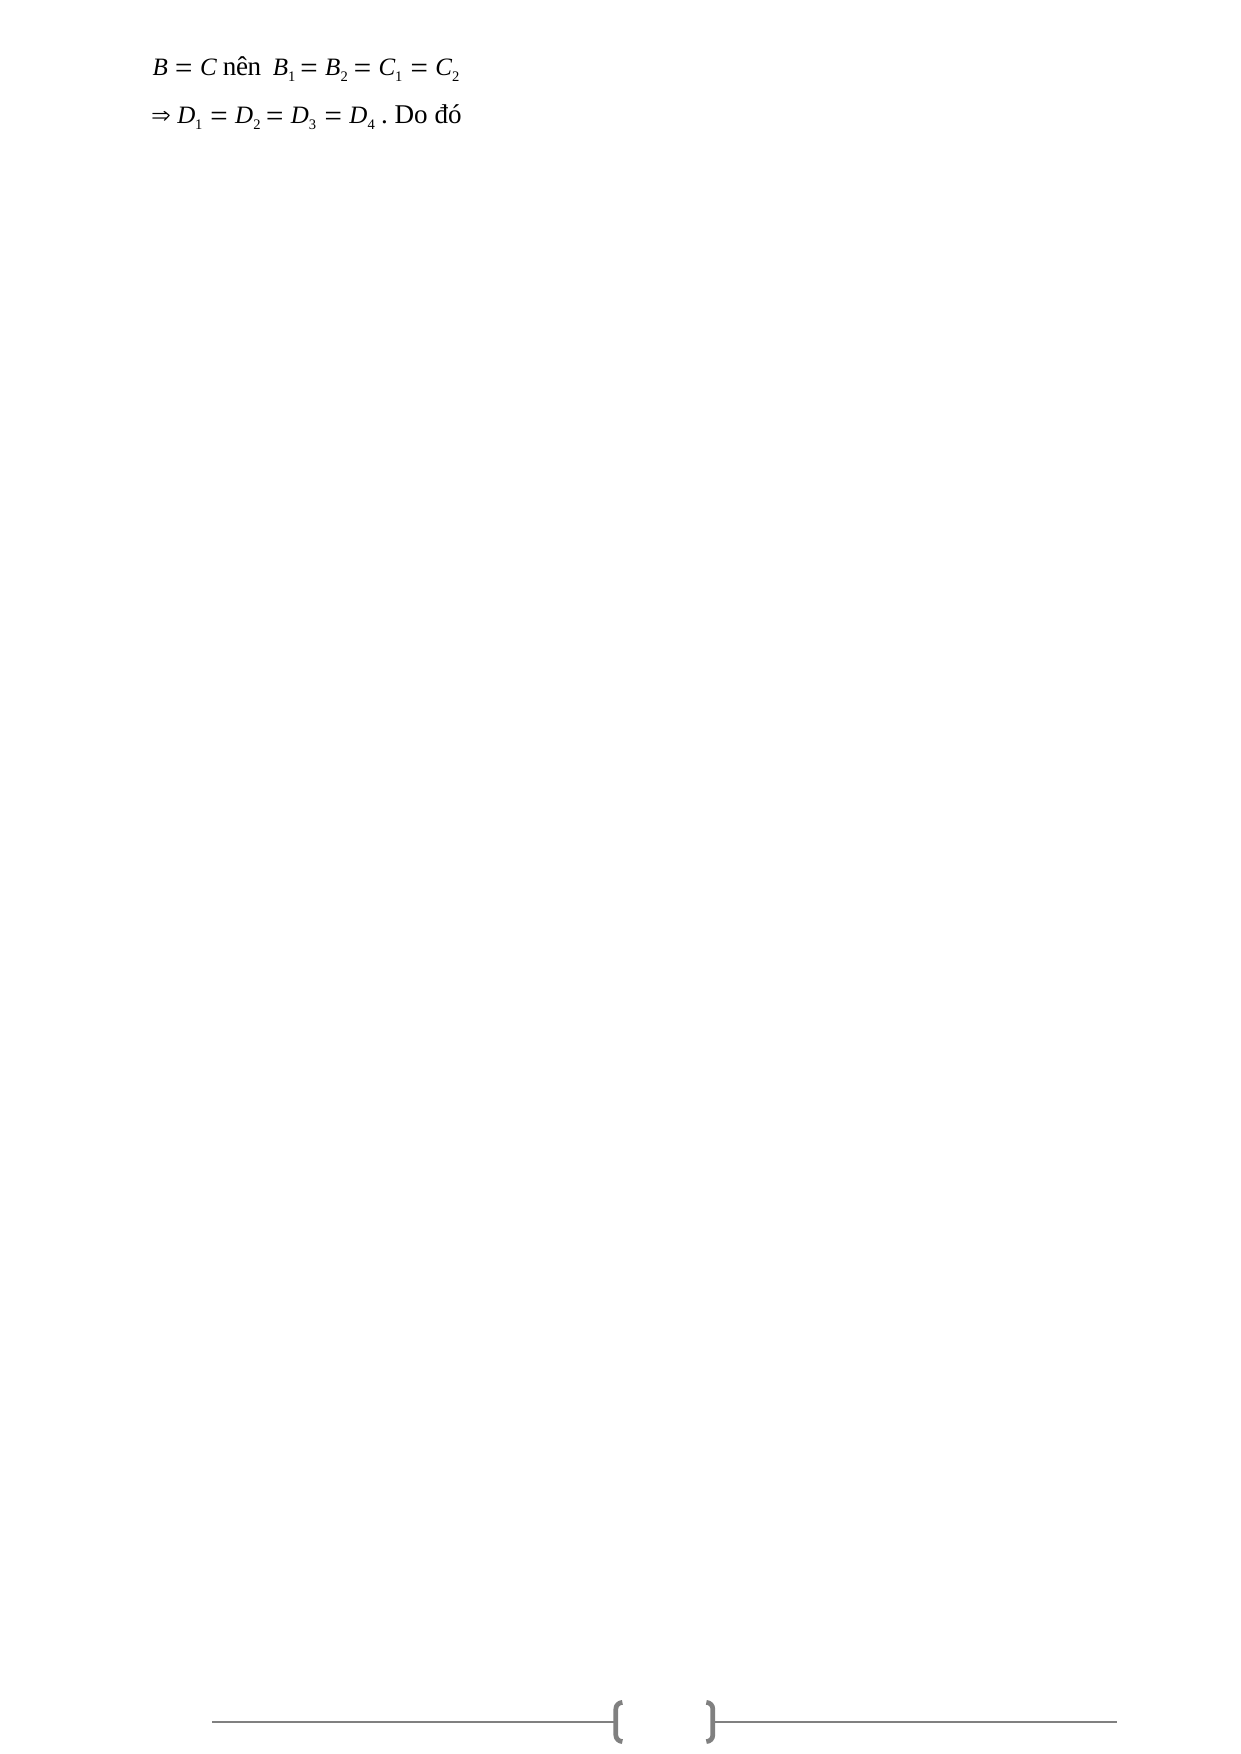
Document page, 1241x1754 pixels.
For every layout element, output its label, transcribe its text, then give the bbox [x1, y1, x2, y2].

text B  C nên B1  B2  C1  C2 [152, 50, 1192, 84]
text  D1  D2  D3  D4 . Do đó [151, 98, 1192, 132]
